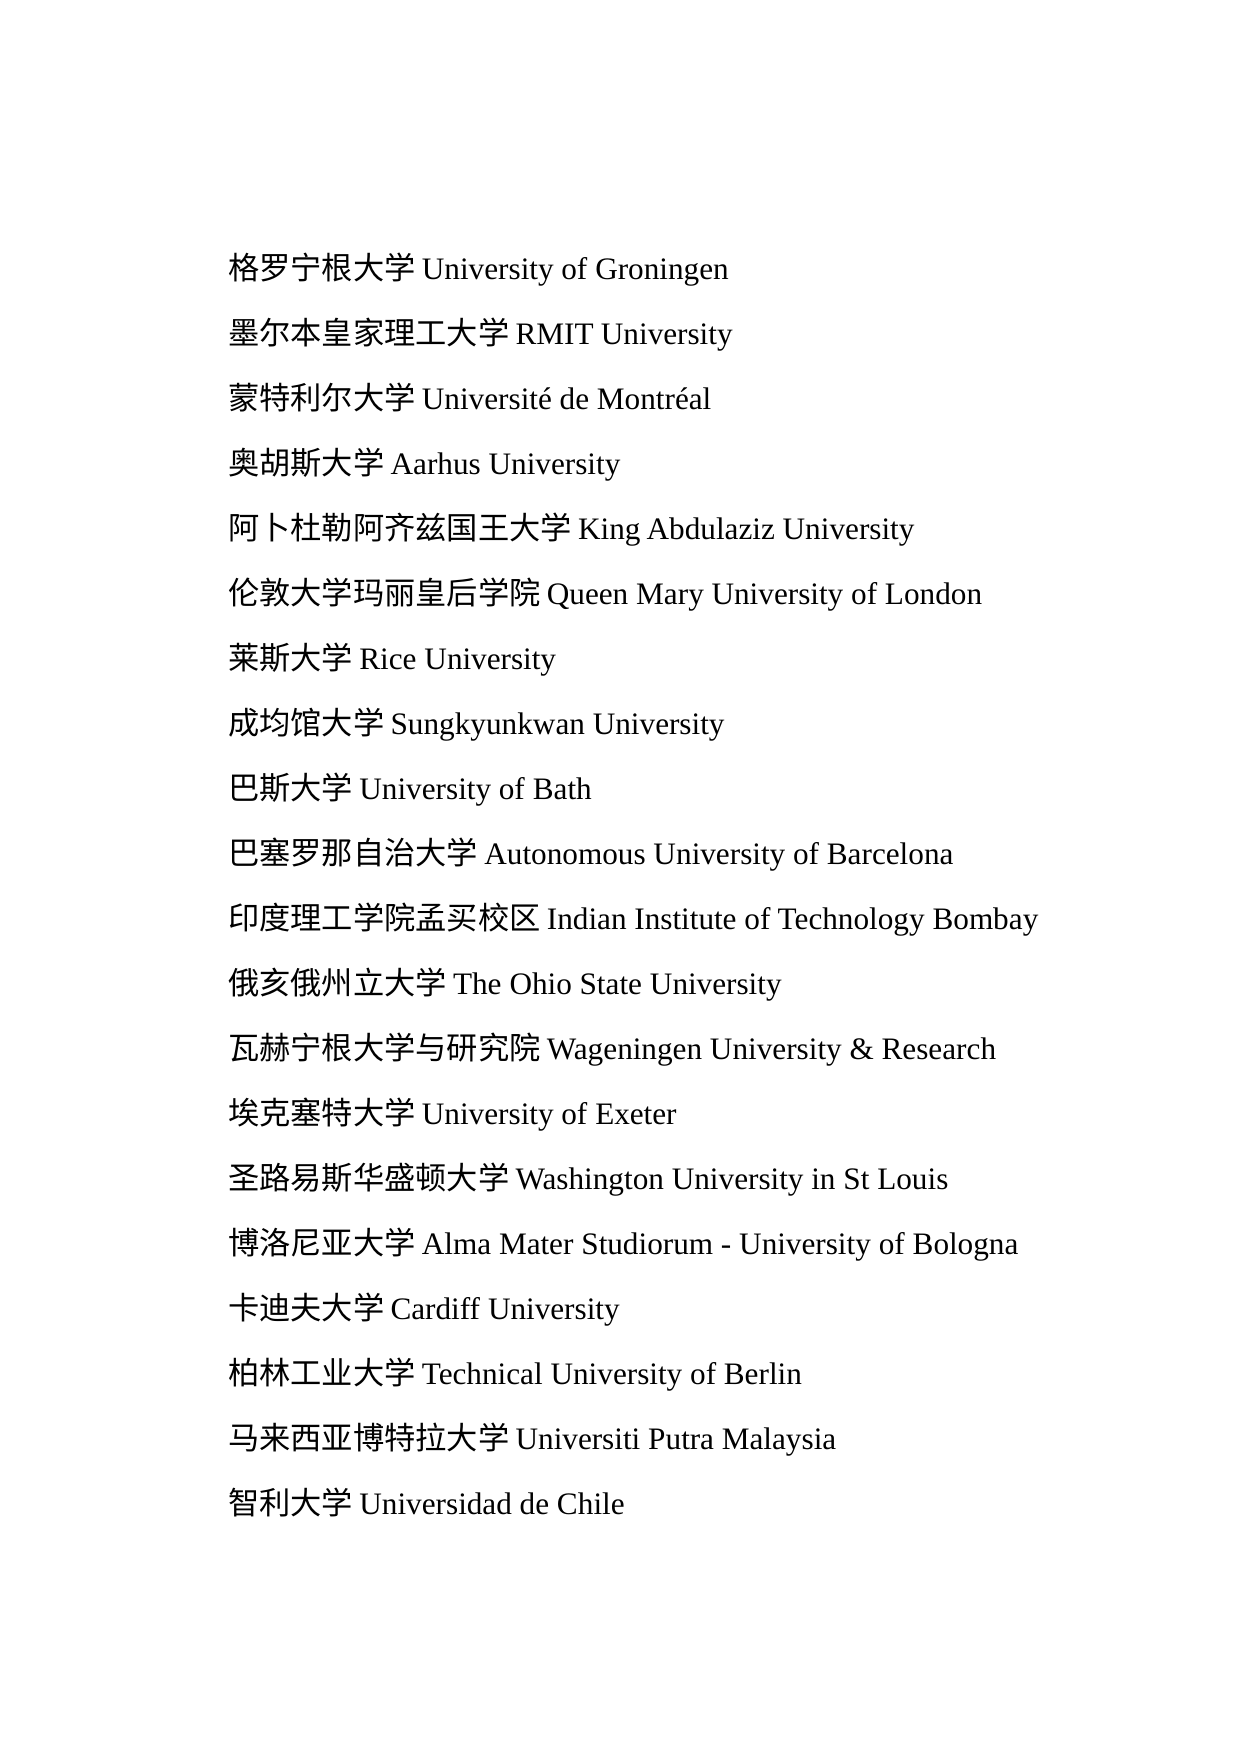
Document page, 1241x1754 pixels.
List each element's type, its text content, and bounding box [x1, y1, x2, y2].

text 莱斯大学Rice University [165, 623, 1087, 688]
text 智利大学Universidad de Chile [165, 1468, 1087, 1533]
text 俄亥俄州立大学The Ohio State University [165, 948, 1087, 1013]
text 格罗宁根大学University of Groningen [165, 233, 1087, 298]
text 墨尔本皇家理工大学RMIT University [165, 298, 1087, 363]
text 巴斯大学University of Bath [165, 753, 1087, 818]
text 卡迪夫大学Cardiff University [165, 1273, 1087, 1338]
text 埃克塞特大学University of Exeter [165, 1078, 1087, 1143]
text 阿卜杜勒阿齐兹国王大学King Abdulaziz University [165, 493, 1087, 558]
text 圣路易斯华盛顿大学Washington University in St Louis [165, 1143, 1087, 1208]
text 伦敦大学玛丽皇后学院Queen Mary University of London [165, 558, 1087, 623]
text 蒙特利尔大学Université de Montréal [165, 363, 1087, 428]
text 瓦赫宁根大学与研究院Wageningen University & Research [165, 1013, 1087, 1078]
text 奥胡斯大学Aarhus University [165, 428, 1087, 493]
text 成均馆大学Sungkyunkwan University [165, 688, 1087, 753]
text 博洛尼亚大学Alma Mater Studiorum - University of Bologna [165, 1208, 1087, 1273]
text 巴塞罗那自治大学Autonomous University of Barcelona [165, 818, 1087, 883]
text 印度理工学院孟买校区Indian Institute of Technology Bombay [165, 883, 1087, 948]
text 柏林工业大学Technical University of Berlin [165, 1338, 1087, 1403]
text 马来西亚博特拉大学Universiti Putra Malaysia [165, 1403, 1087, 1468]
